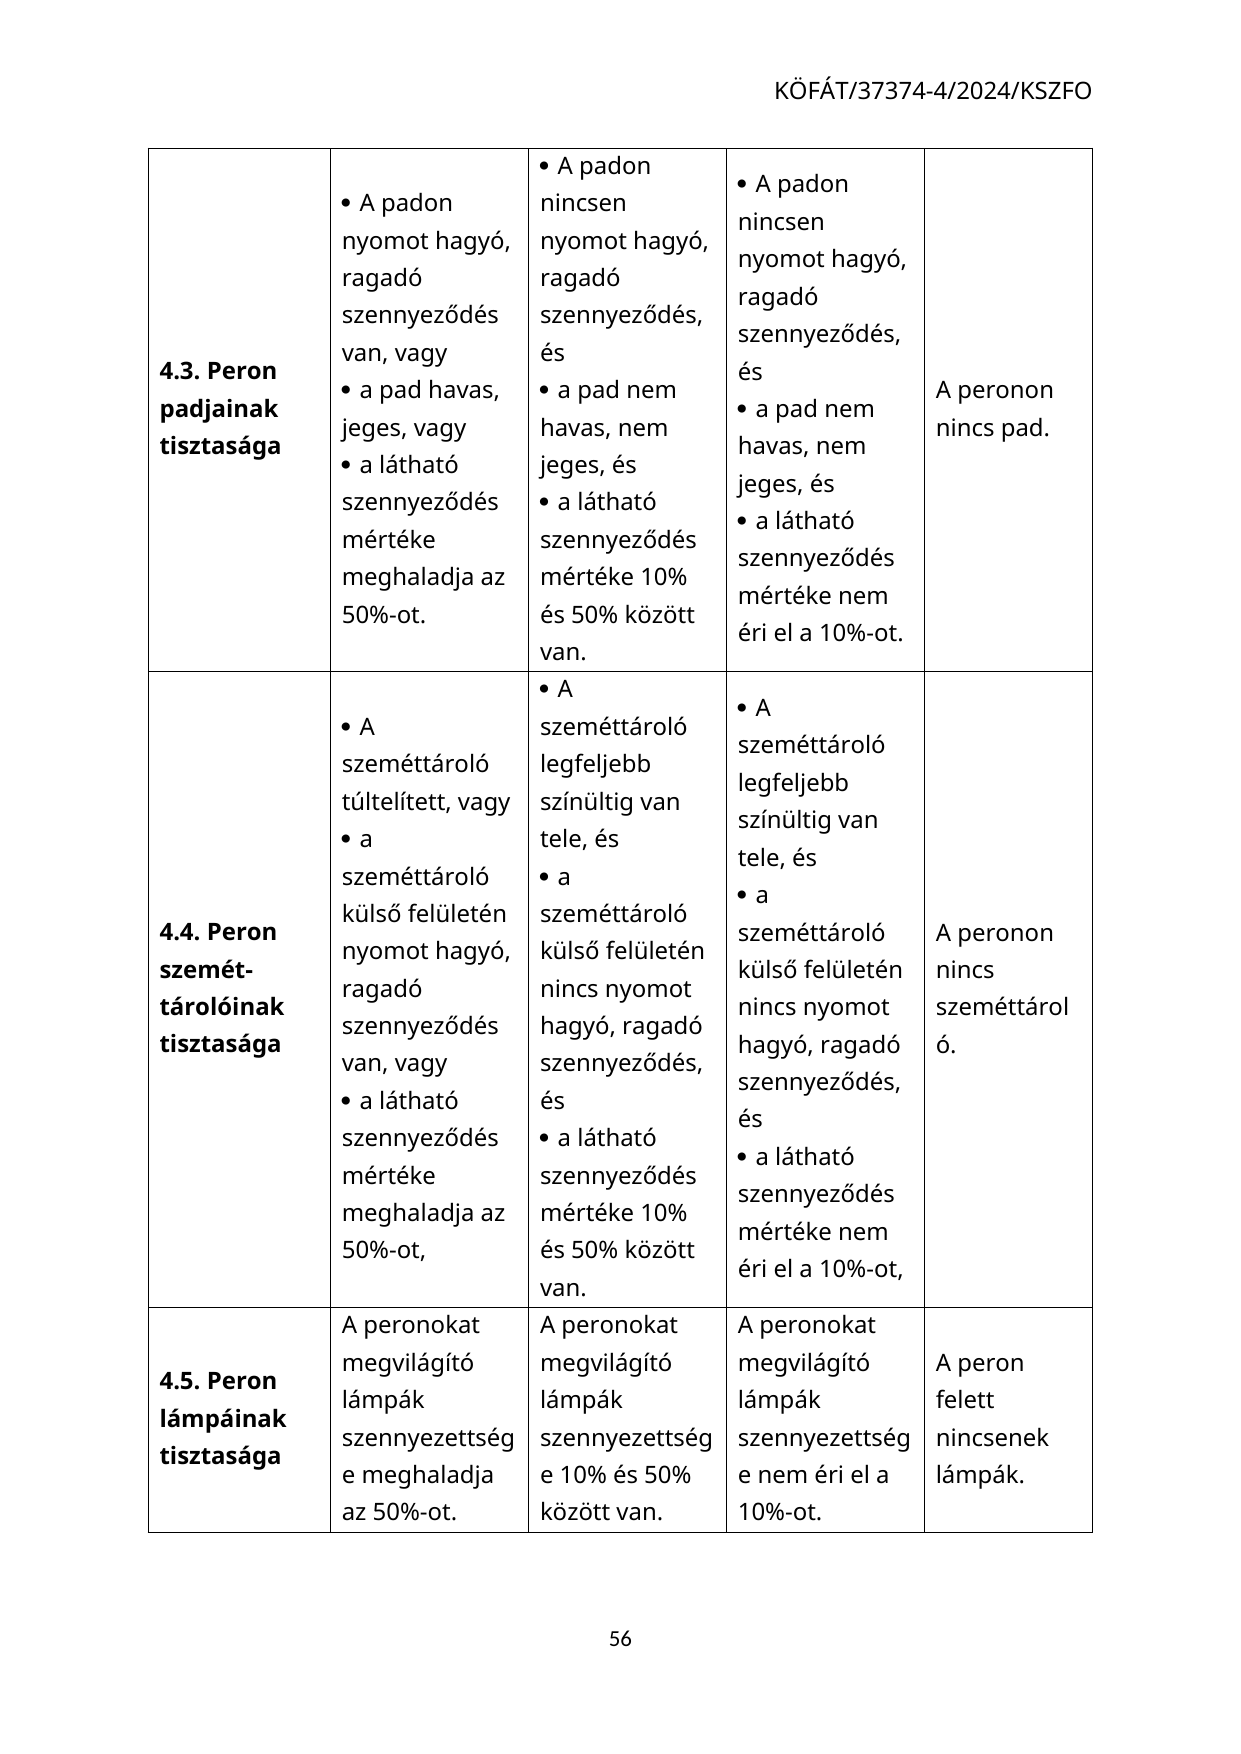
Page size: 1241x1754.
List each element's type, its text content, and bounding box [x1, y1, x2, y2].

table_cell A padon nincsen nyomot hagyó, ragadó szennyeződés, és a pad nem havas, nem jeges, és a látható szennyeződés mértéke 10% és 50% között van. [529, 149, 726, 671]
table_cell A peronon nincs szeméttároló. [925, 672, 1092, 1307]
table_cell Peron lámpáinak tisztasága [149, 1308, 330, 1532]
table_cell A peronon nincs pad. [925, 149, 1092, 671]
table_cell A szeméttároló túltelített, vagy a szeméttároló külső felületén nyomot hagyó, ragadó szennyeződés van, vagy a látható szennyeződés mértéke meghaladja az 50%-ot, [331, 672, 528, 1307]
table_cell A peron felett nincsenek lámpák. [925, 1308, 1092, 1532]
table_cell Peron padjainak tisztasága [149, 149, 330, 671]
table_cell A peronokat megvilágító lámpák szennyezettsége meghaladja az 50%-ot. [331, 1308, 528, 1532]
table_cell A peronokat megvilágító lámpák szennyezettsége nem éri el a 10%-ot. [727, 1308, 924, 1532]
table_cell A szeméttároló legfeljebb színültig van tele, és a szeméttároló külső felületén nincs nyomot hagyó, ragadó szennyeződés, és a látható szennyeződés mértéke 10% és 50% között van. [529, 672, 726, 1307]
table_cell A padon nyomot hagyó, ragadó szennyeződés van, vagy a pad havas, jeges, vagy a látható szennyeződés mértéke meghaladja az 50%-ot. [331, 149, 528, 671]
table_cell A peronokat megvilágító lámpák szennyezettsége 10% és 50% között van. [529, 1308, 726, 1532]
table_cell Peron szeméttárolóinak tisztasága [149, 672, 330, 1307]
table_cell A padon nincsen nyomot hagyó, ragadó szennyeződés, és a pad nem havas, nem jeges, és a látható szennyeződés mértéke nem éri el a 10%-ot. [727, 149, 924, 671]
table_cell A szeméttároló legfeljebb színültig van tele, és a szeméttároló külső felületén nincs nyomot hagyó, ragadó szennyeződés, és a látható szennyeződés mértéke nem éri el a 10%-ot, [727, 672, 924, 1307]
